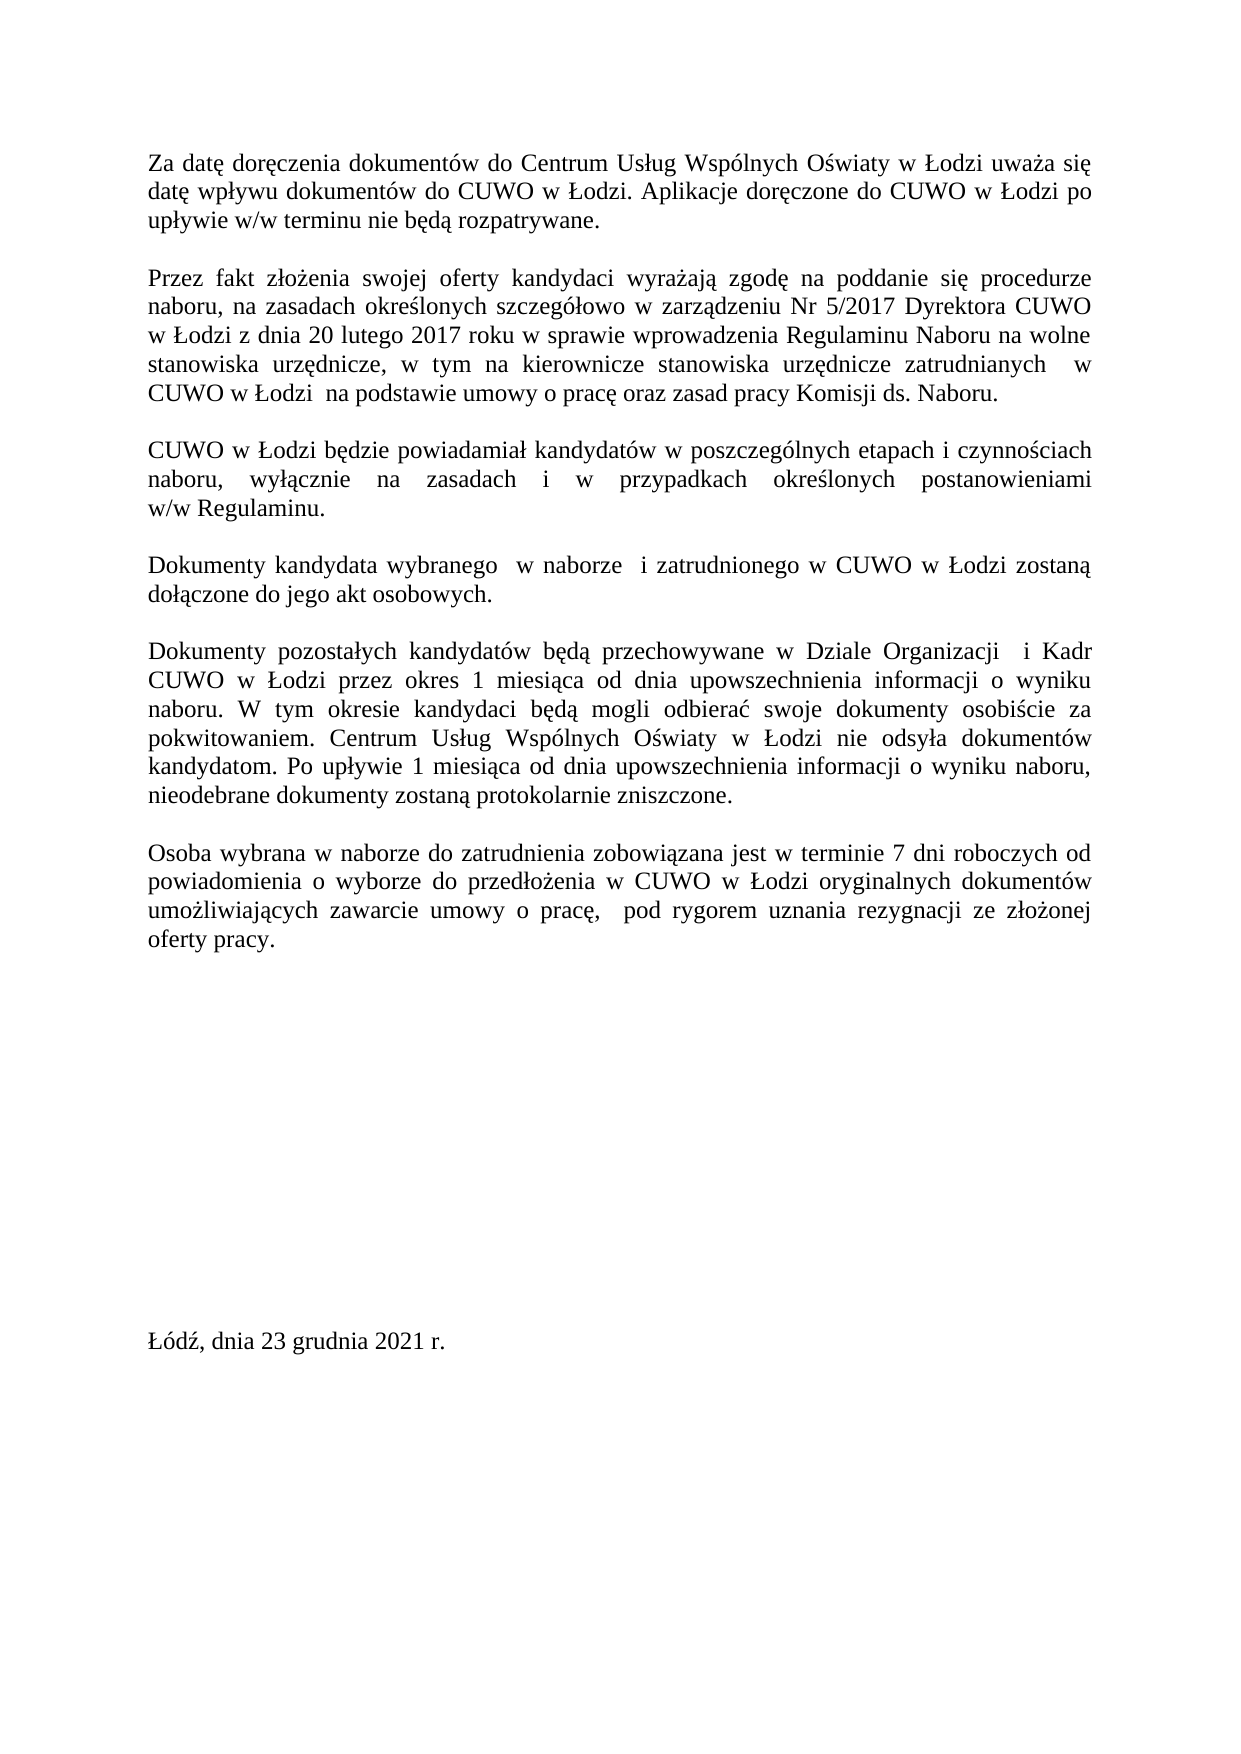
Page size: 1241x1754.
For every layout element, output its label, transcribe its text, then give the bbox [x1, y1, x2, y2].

text Za datę doręczenia dokumentów do Centrum Usług Wspólnych Oświaty w Łodzi uważa się datę wpływu dokumentów do CUWO w Łodzi. Aplikacje doręczone do CUWO w Łodzi po upływie w/w terminu nie będą rozpatrywane. [148, 148, 1093, 234]
text CUWO w Łodzi będzie powiadamiał kandydatów w poszczególnych etapach i czynnościach naboru, wyłącznie na zasadach i w przypadkach określonych postanowieniami w/w Regulaminu. [148, 435, 1093, 521]
text Dokumenty kandydata wybranego w naborze i zatrudnionego w CUWO w Łodzi zostaną dołączone do jego akt osobowych. [148, 550, 1093, 608]
text Łódź, dnia 23 grudnia 2021 r. [148, 1326, 1093, 1355]
text Osoba wybrana w naborze do zatrudnienia zobowiązana jest w terminie 7 dni roboczych od powiadomienia o wyborze do przedłożenia w CUWO w Łodzi oryginalnych dokumentów umożliwiających zawarcie umowy o pracę, pod rygorem uznania rezygnacji ze złożonej oferty pracy. [148, 838, 1093, 953]
text Dokumenty pozostałych kandydatów będą przechowywane w Dziale Organizacji i Kadr CUWO w Łodzi przez okres 1 miesiąca od dnia upowszechnienia informacji o wyniku naboru. W tym okresie kandydaci będą mogli odbierać swoje dokumenty osobiście za pokwitowaniem. Centrum Usług Wspólnych Oświaty w Łodzi nie odsyła dokumentów kandydatom. Po upływie 1 miesiąca od dnia upowszechnienia informacji o wyniku naboru, nieodebrane dokumenty zostaną protokolarnie zniszczone. [148, 636, 1093, 809]
text Przez fakt złożenia swojej oferty kandydaci wyrażają zgodę na poddanie się procedurze naboru, na zasadach określonych szczegółowo w zarządzeniu Nr 5/2017 Dyrektora CUWO w Łodzi z dnia 20 lutego 2017 roku w sprawie wprowadzenia Regulaminu Naboru na wolne stanowiska urzędnicze, w tym na kierownicze stanowiska urzędnicze zatrudnianych w CUWO w Łodzi na podstawie umowy o pracę oraz zasad pracy Komisji ds. Naboru. [148, 263, 1093, 406]
